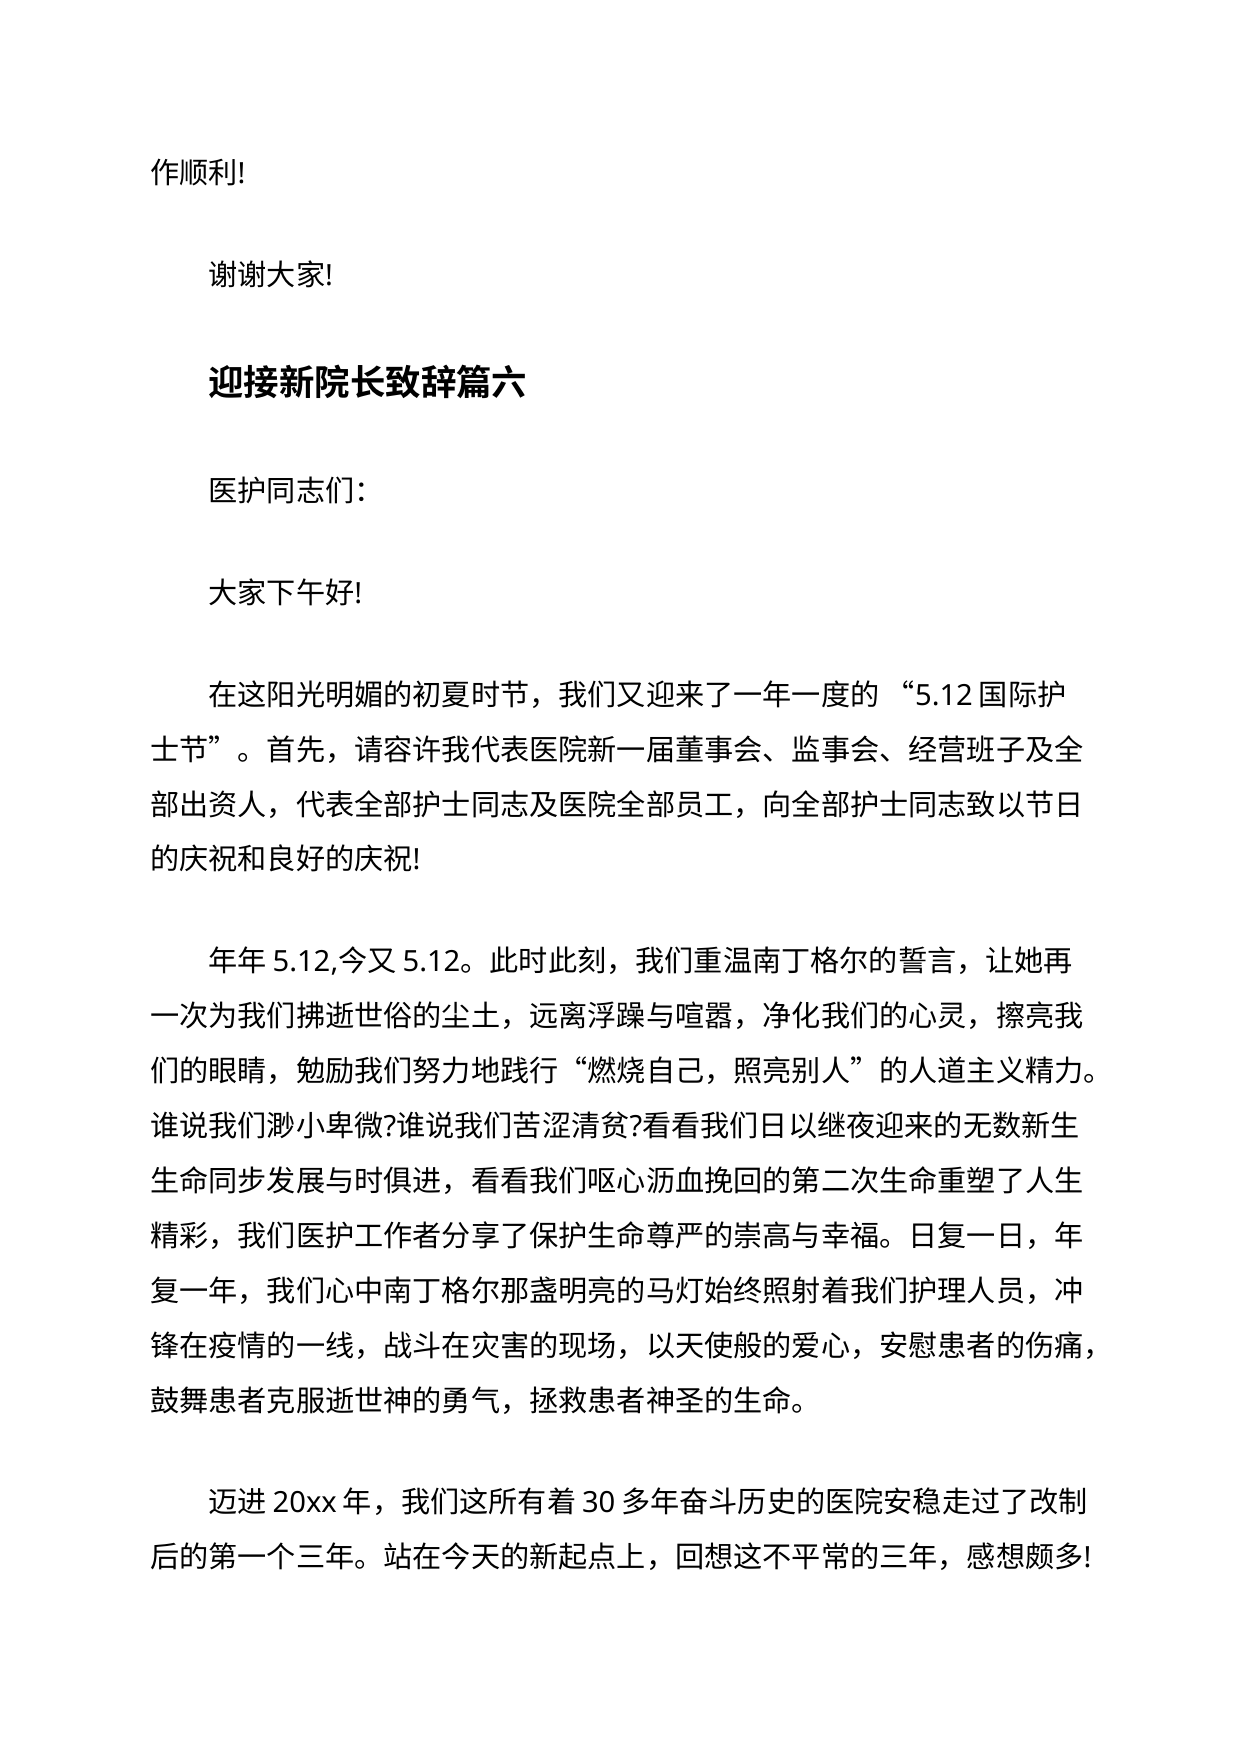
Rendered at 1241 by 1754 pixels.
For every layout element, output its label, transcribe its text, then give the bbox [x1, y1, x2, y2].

text 在这阳光明媚的初夏时节，我们又迎来了一年一度的 “5.12国际护士节”。首先，请容许我代表医院新一届董事会、监事会、经营班子及全部出资人，代表全部护士同志及医院全部员工，向全部护士同志致以节日的庆祝和良好的庆祝! [150, 671, 1090, 878]
text 迎接新院长致辞篇六 [150, 354, 1090, 405]
text 医护同志们： [150, 467, 1090, 510]
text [150, 1479, 1090, 1576]
text 大家下午好! [150, 569, 1090, 612]
text 年年5.12,今又5.12。此时此刻，我们重温南丁格尔的誓言，让她再一次为我们拂逝世俗的尘土，远离浮躁与喧嚣，净化我们的心灵，擦亮我们的眼睛，勉励我们努力地践行“燃烧自己，照亮别人”的人道主义精力。谁说我们渺小卑微?谁说我们苦涩清贫?看看我们日以继夜迎来的无数新生生命同步发展与时俱进，看看我们呕心沥血挽回的第二次生命重塑了人生精彩，我们医护工作者分享了保护生命尊严的崇高与幸福。日复一日，年复一年，我们心中南丁格尔那盏明亮的马灯始终照射着我们护理人员，冲锋在疫情的一线，战斗在灾害的现场，以天使般的爱心，安慰患者的伤痛，鼓舞患者克服逝世神的勇气，拯救患者神圣的生命。 [150, 938, 1090, 1419]
text 谢谢大家! [150, 252, 1090, 294]
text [150, 150, 1090, 192]
